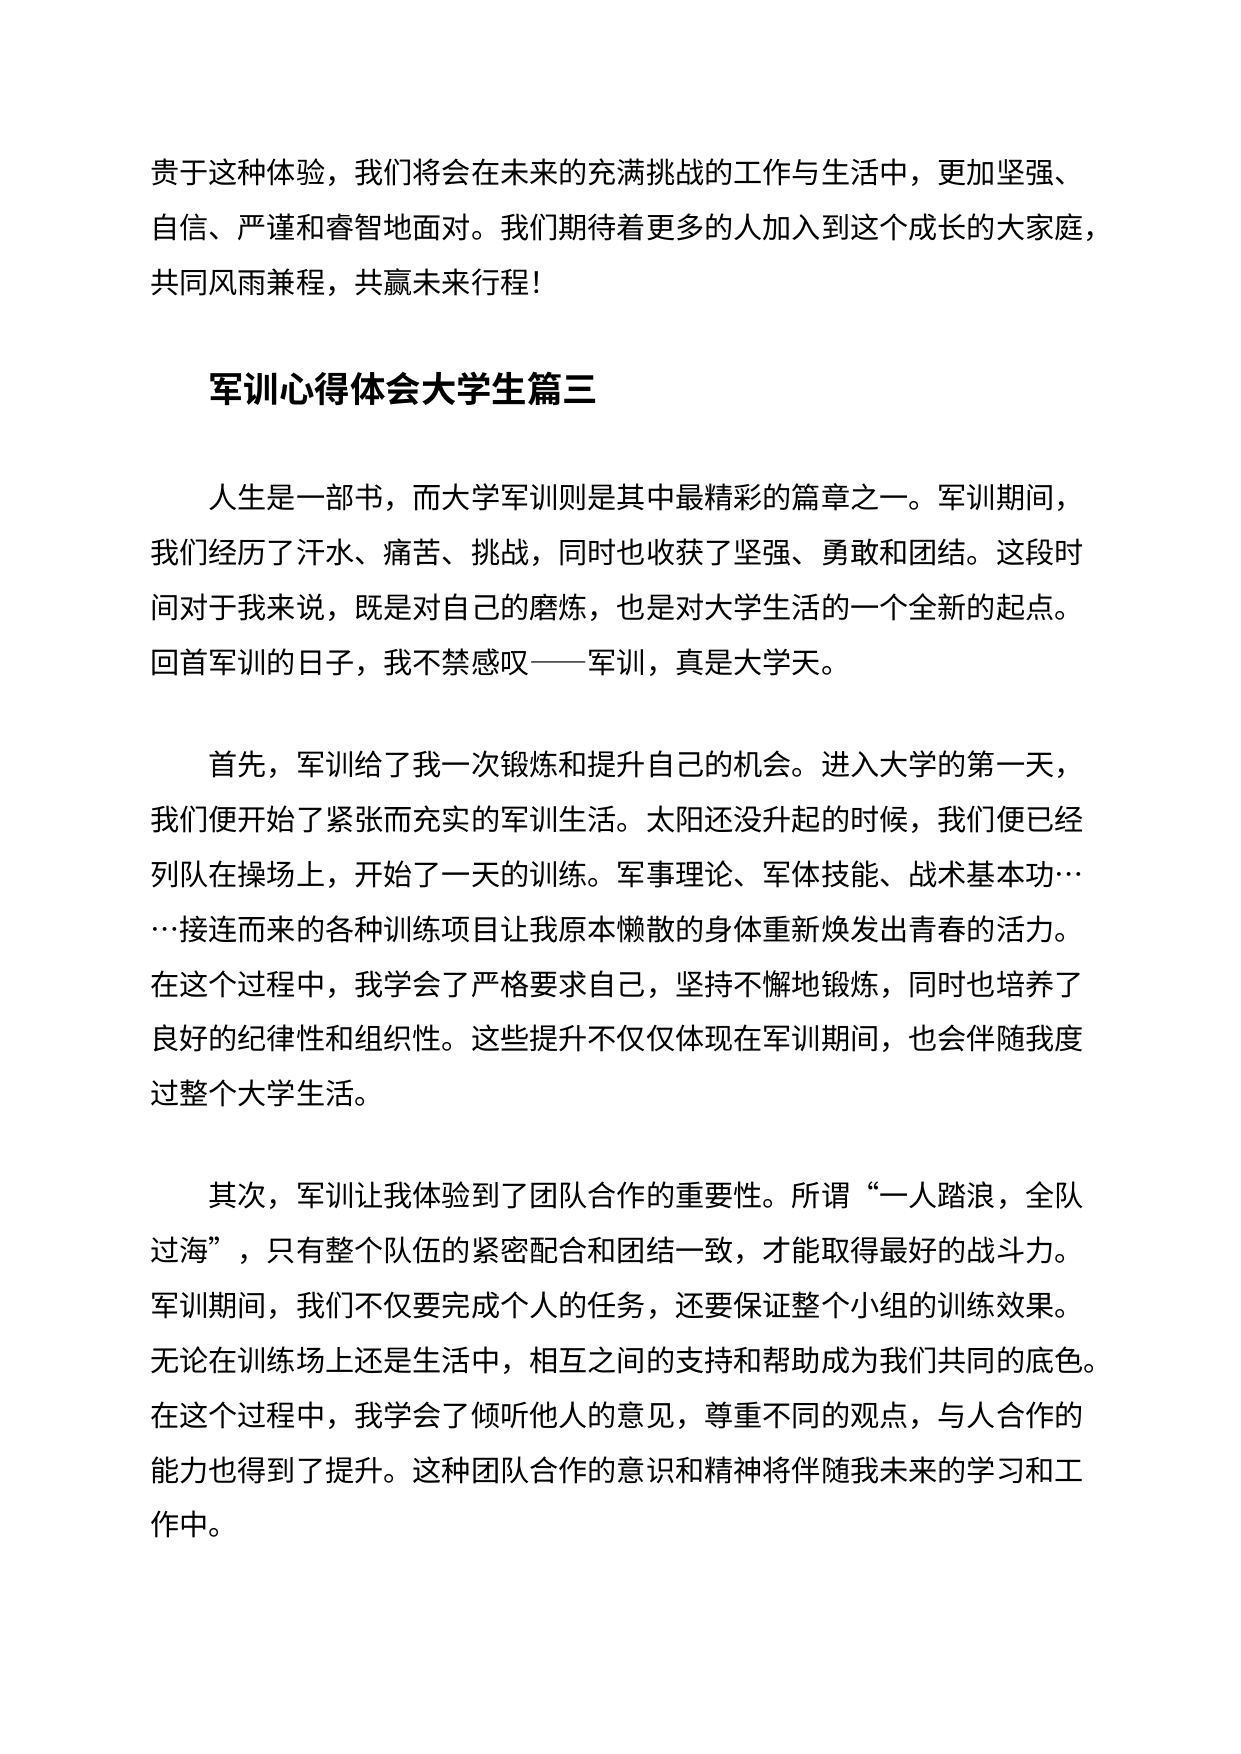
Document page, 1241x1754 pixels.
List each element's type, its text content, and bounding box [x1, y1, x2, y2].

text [150, 150, 1090, 302]
text 人生是一部书，而大学军训则是其中最精彩的篇章之一。军训期间，我们经历了汗水、痛苦、挑战，同时也收获了坚强、勇敢和团结。这段时间对于我来说，既是对自己的磨炼，也是对大学生活的一个全新的起点。回首军训的日子，我不禁感叹——军训，真是大学天。 [150, 475, 1090, 682]
text 其次，军训让我体验到了团队合作的重要性。所谓“一人踏浪，全队过海”，只有整个队伍的紧密配合和团结一致，才能取得最好的战斗力。军训期间，我们不仅要完成个人的任务，还要保证整个小组的训练效果。无论在训练场上还是生活中，相互之间的支持和帮助成为我们共同的底色。在这个过程中，我学会了倾听他人的意见，尊重不同的观点，与人合作的能力也得到了提升。这种团队合作的意识和精神将伴随我未来的学习和工作中。 [150, 1173, 1090, 1544]
text 首先，军训给了我一次锻炼和提升自己的机会。进入大学的第一天，我们便开始了紧张而充实的军训生活。太阳还没升起的时候，我们便已经列队在操场上，开始了一天的训练。军事理论、军体技能、战术基本功……接连而来的各种训练项目让我原本懒散的身体重新焕发出青春的活力。在这个过程中，我学会了严格要求自己，坚持不懈地锻炼，同时也培养了良好的纪律性和组织性。这些提升不仅仅体现在军训期间，也会伴随我度过整个大学生活。 [150, 741, 1090, 1113]
text 军训心得体会大学生篇三 [150, 362, 1090, 413]
